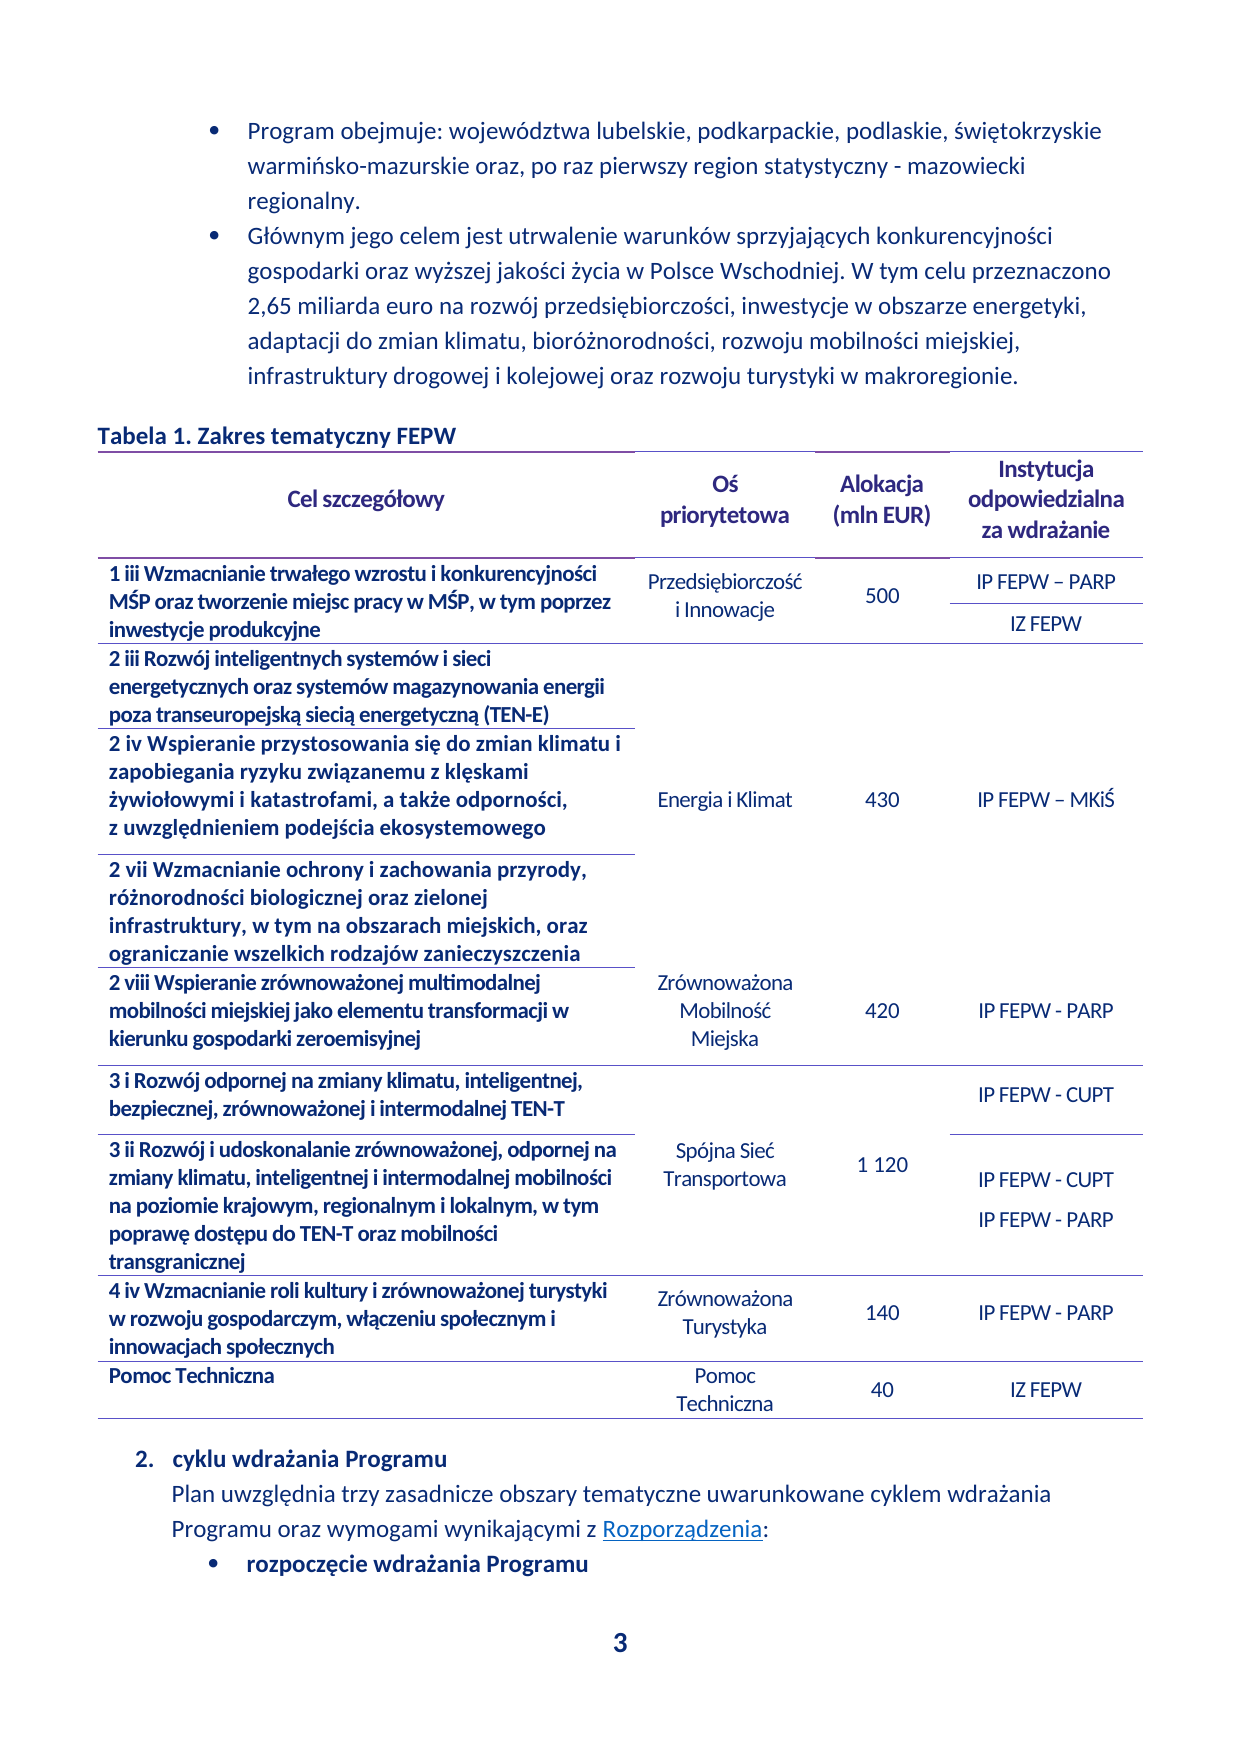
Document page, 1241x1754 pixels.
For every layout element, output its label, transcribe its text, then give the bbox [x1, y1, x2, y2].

table_cell IP FEPW - PARP [950, 967, 1143, 1065]
table_cell 140 [815, 1276, 949, 1361]
table_cell 3 ii Rozwój i udoskonalanie zrównoważonej, odpornej na zmiany klimatu, inteligentnej i intermodalnej mobilności na poziomie krajowym, regionalnym i lokalnym, w tym poprawę dostępu do TEN-T oraz mobilności transgranicznej [98, 1135, 635, 1275]
table_header Alokacja (mln EUR) [815, 453, 949, 557]
table_cell IZ FEPW [950, 604, 1143, 643]
table_cell Zrównoważona Mobilność Miejska [635, 967, 815, 1065]
table_cell Pomoc Techniczna [635, 1362, 815, 1418]
table_cell Spójna Sieć Transportowa [635, 1066, 815, 1275]
list Plan uwzględnia trzy zasadnicze obszary tematyczne uwarunkowane cyklem wdrażania Programu oraz wymogami wynikającymi z Rozporządzenia: [171, 1479, 1143, 1544]
table_cell 2 iii Rozwój inteligentnych systemów i sieci energetycznych oraz systemów magazynowania energii poza transeuropejską siecią energetyczną (TEN-E) [98, 644, 635, 728]
table_cell 1 120 [815, 1066, 949, 1275]
table_cell 40 [815, 1362, 949, 1418]
list Głównym jego celem jest utrwalenie warunków sprzyjających konkurencyjności gospodarki oraz wyższej jakości życia w Polsce Wschodniej. W tym celu przeznaczono 2,65 miliarda euro na rozwój przedsiębiorczości, inwestycje w obszarze energetyki, adaptacji do zmian klimatu, bioróżnorodności, rozwoju mobilności miejskiej, infrastruktury drogowej i kolejowej oraz rozwoju turystyki w makroregionie. [210, 220, 1143, 391]
table_cell 4 iv Wzmacnianie roli kultury i zrównoważonej turystyki w rozwoju gospodarczym, włączeniu społecznym i innowacjach społecznych [98, 1276, 635, 1361]
list Program obejmuje: województwa lubelskie, podkarpackie, podlaskie, świętokrzyskie warmińsko-mazurskie oraz, po raz pierwszy region statystyczny - mazowiecki regionalny. [210, 115, 1143, 216]
table_cell IP FEPW – PARP [950, 558, 1143, 602]
table_cell 420 [815, 967, 949, 1065]
table_header Oś priorytetowa [635, 452, 815, 557]
table_cell IZ FEPW [950, 1362, 1143, 1418]
table_cell IP FEPW – MKiŚ [950, 644, 1143, 967]
table_cell 1 iii Wzmacnianie trwałego wzrostu i konkurencyjności MŚP oraz tworzenie miejsc pracy w MŚP, w tym poprzez inwestycje produkcyjne [98, 559, 635, 643]
table_header Instytucja odpowiedzialna za wdrażanie [950, 452, 1143, 557]
table_cell 2 vii Wzmacnianie ochrony i zachowania przyrody, różnorodności biologicznej oraz zielonej infrastruktury, w tym na obszarach miejskich, oraz ograniczanie wszelkich rodzajów zanieczyszczenia [98, 855, 635, 967]
table_cell Zrównoważona Turystyka [635, 1276, 815, 1361]
table_header Cel szczegółowy [98, 453, 635, 557]
text Tabela 1. Zakres tematyczny FEPW [97, 420, 1143, 451]
table_cell 430 [815, 644, 949, 967]
table_cell 500 [815, 559, 949, 643]
list cyklu wdrażania Programu [135, 1444, 1143, 1474]
table_cell IP FEPW - CUPT [950, 1066, 1143, 1134]
list rozpoczęcie wdrażania Programu [209, 1549, 1143, 1579]
table_cell IP FEPW - PARP [950, 1276, 1143, 1361]
table_cell Pomoc Techniczna [98, 1362, 635, 1418]
table_cell 2 viii Wspieranie zrównoważonej multimodalnej mobilności miejskiej jako elementu transformacji w kierunku gospodarki zeroemisyjnej [98, 968, 635, 1065]
table_cell IP FEPW - CUPT IP FEPW - PARP [950, 1135, 1143, 1275]
table_cell Przedsiębiorczość i Innowacje [635, 558, 815, 643]
table_cell Energia i Klimat [635, 644, 815, 967]
table_cell 2 iv Wspieranie przystosowania się do zmian klimatu i zapobiegania ryzyku związanemu z klęskami żywiołowymi i katastrofami, a także odporności, z uwzględnieniem podejścia ekosystemowego [98, 729, 635, 854]
table_cell 3 i Rozwój odpornej na zmiany klimatu, inteligentnej, bezpiecznej, zrównoważonej i intermodalnej TEN-T [98, 1066, 635, 1134]
